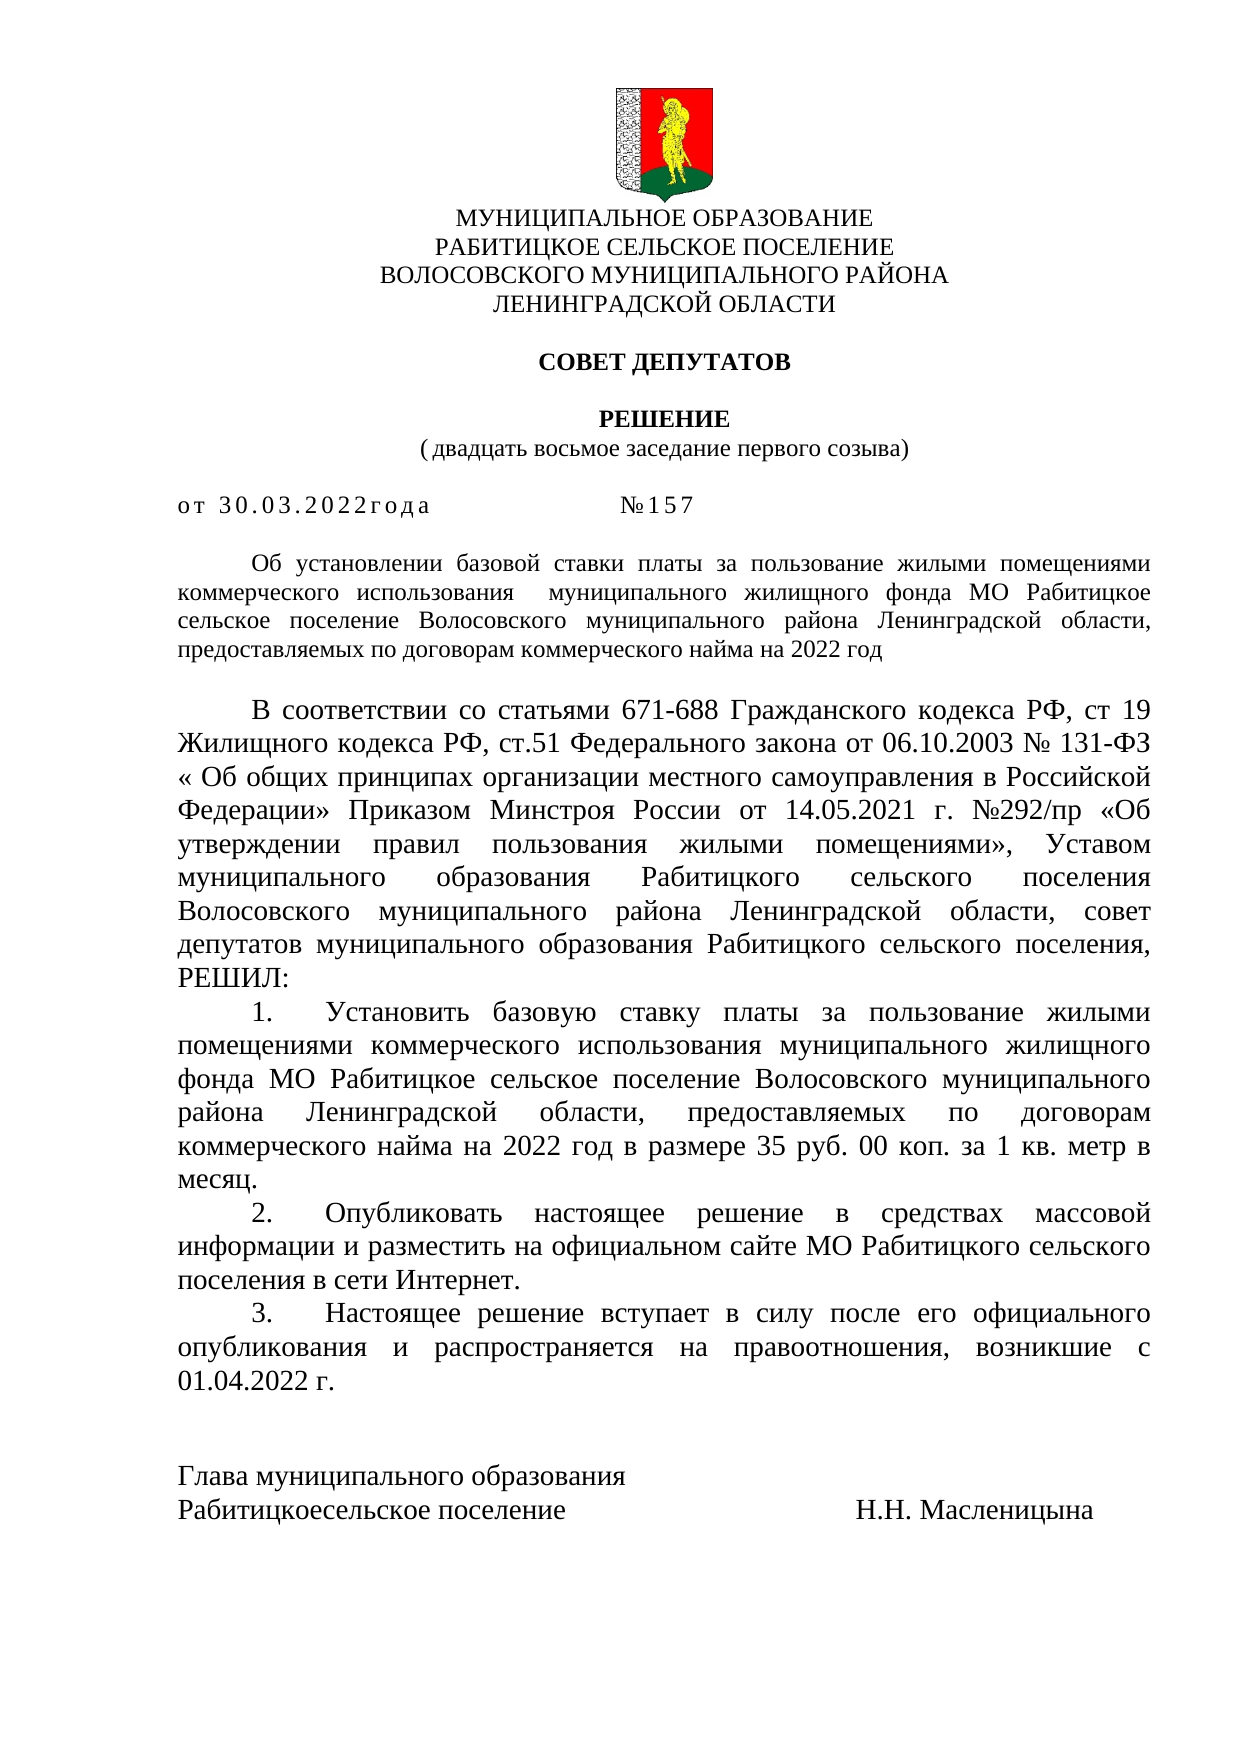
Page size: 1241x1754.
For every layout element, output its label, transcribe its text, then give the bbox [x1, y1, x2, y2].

text ВОЛОСОВСКОГО МУНИЦИПАЛЬНОГО РАЙОНА [177, 261, 1152, 289]
picture [616, 88, 713, 203]
text ЛЕНИНГРАДСКОЙ ОБЛАСТИ [177, 289, 1152, 318]
text от 30.03.2022года №157 [177, 491, 1152, 519]
text РАБИТИЦКОЕ СЕЛЬСКОЕ ПОСЕЛЕНИЕ [177, 232, 1152, 261]
text Глава муниципального образования [177, 1458, 1152, 1492]
text В соответствии со статьями 671-688 Гражданского кодекса РФ, ст 19 Жилищного кодекса РФ, ст.51 Федерального закона от 06.10.2003 № 131-ФЗ « Об общих принципах организации местного самоуправления в Российской Федерации» Приказом Минстроя России от 14.05.2021 г. №292/пр «Об утверждении правил пользования жилыми помещениями», Уставом муниципального образования Рабитицкого сельского поселения Волосовского муниципального района Ленинградской области, совет депутатов муниципального образования Рабитицкого сельского поселения, РЕШИЛ: [177, 692, 1152, 994]
text СОВЕТ ДЕПУТАТОВ [177, 347, 1152, 376]
text МУНИЦИПАЛЬНОЕ ОБРАЗОВАНИЕ [177, 203, 1152, 232]
list Настоящее решение вступает в силу после его официального опубликования и распространяется на правоотношения, возникшие с 01.04.2022 г. [177, 1296, 1152, 1396]
list Опубликовать настоящее решение в средствах массовой информации и разместить на официальном сайте МО Рабитицкого сельского поселения в сети Интернет. [177, 1195, 1152, 1296]
text (двадцать восьмое заседание первого созыва) [177, 433, 1152, 462]
text Об установлении базовой ставки платы за пользование жилыми помещениями коммерческого использования муниципального жилищного фонда МО Рабитицкое сельское поселение Волосовского муниципального района Ленинградской области, предоставляемых по договорам коммерческого найма на 2022 год [177, 548, 1152, 663]
list Установить базовую ставку платы за пользование жилыми помещениями коммерческого использования муниципального жилищного фонда МО Рабитицкое сельское поселение Волосовского муниципального района Ленинградской области, предоставляемых по договорам коммерческого найма на 2022 год в размере 35 руб. 00 коп. за 1 кв. метр в месяц. [177, 994, 1152, 1195]
text РЕШЕНИЕ [177, 404, 1152, 433]
text Рабитицкоесельское поселение Н.Н. Масленицына [177, 1492, 1152, 1526]
